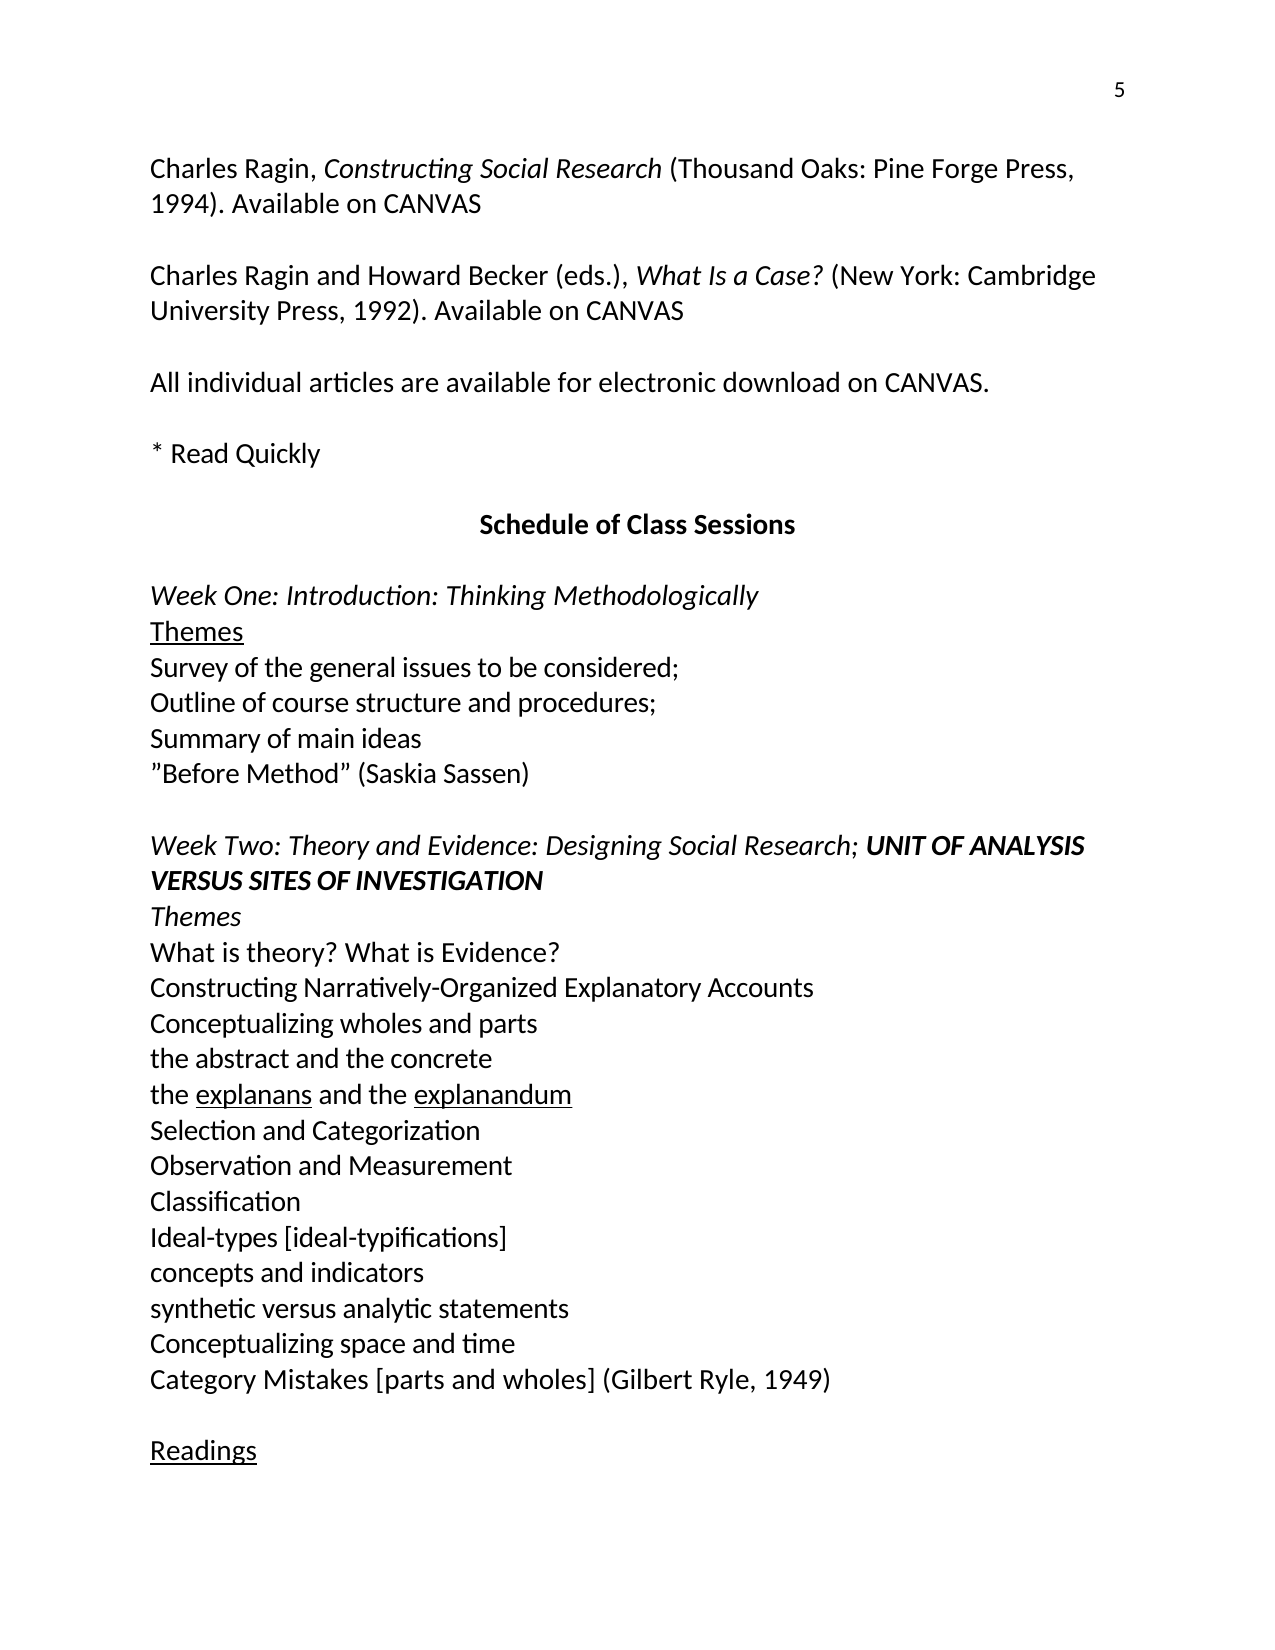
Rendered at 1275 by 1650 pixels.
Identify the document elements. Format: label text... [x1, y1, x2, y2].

text Category Mistakes [parts and wholes] (Gilbert Ryle, 1949) [150, 1361, 1125, 1397]
text Charles Ragin and Howard Becker (eds.), What Is a Case? (New York: Cambridge [150, 257, 1125, 292]
text the explanans and the explanandum [150, 1076, 1125, 1112]
text * Read Quickly [150, 435, 1125, 471]
text Conceptualizing space and time [150, 1326, 1125, 1361]
text Themes [150, 898, 1125, 934]
text Schedule of Class Sessions [150, 506, 1125, 542]
text Classification [150, 1183, 1125, 1219]
text Ideal-types [ideal-typifications] [150, 1219, 1125, 1254]
text ”Before Method” (Saskia Sassen) [150, 756, 1125, 791]
text Constructing Narratively-Organized Explanatory Accounts [150, 969, 1125, 1005]
text Conceptualizing wholes and parts [150, 1005, 1125, 1041]
text Selection and Categorization [150, 1112, 1125, 1147]
text Readings [150, 1432, 1125, 1468]
text Charles Ragin, Constructing Social Research (Thousand Oaks: Pine Forge Press, 1994). Available on CANVAS [150, 150, 1125, 221]
text Week Two: Theory and Evidence: Designing Social Research; UNIT OF ANALYSIS VERSUS SITES OF INVESTIGATION [150, 827, 1125, 898]
text University Press, 1992). Available on CANVAS [150, 292, 1125, 328]
text All individual articles are available for electronic download on CANVAS. [150, 364, 1125, 399]
text What is theory? What is Evidence? [150, 934, 1125, 969]
text Week One: Introduction: Thinking Methodologically [150, 577, 1125, 613]
text concepts and indicators [150, 1254, 1125, 1290]
text Summary of main ideas [150, 720, 1125, 756]
text Survey of the general issues to be considered; [150, 649, 1125, 684]
text the abstract and the concrete [150, 1041, 1125, 1076]
text Themes [150, 613, 1125, 649]
text Outline of course structure and procedures; [150, 684, 1125, 720]
text Observation and Measurement [150, 1147, 1125, 1183]
text synthetic versus analytic statements [150, 1290, 1125, 1326]
